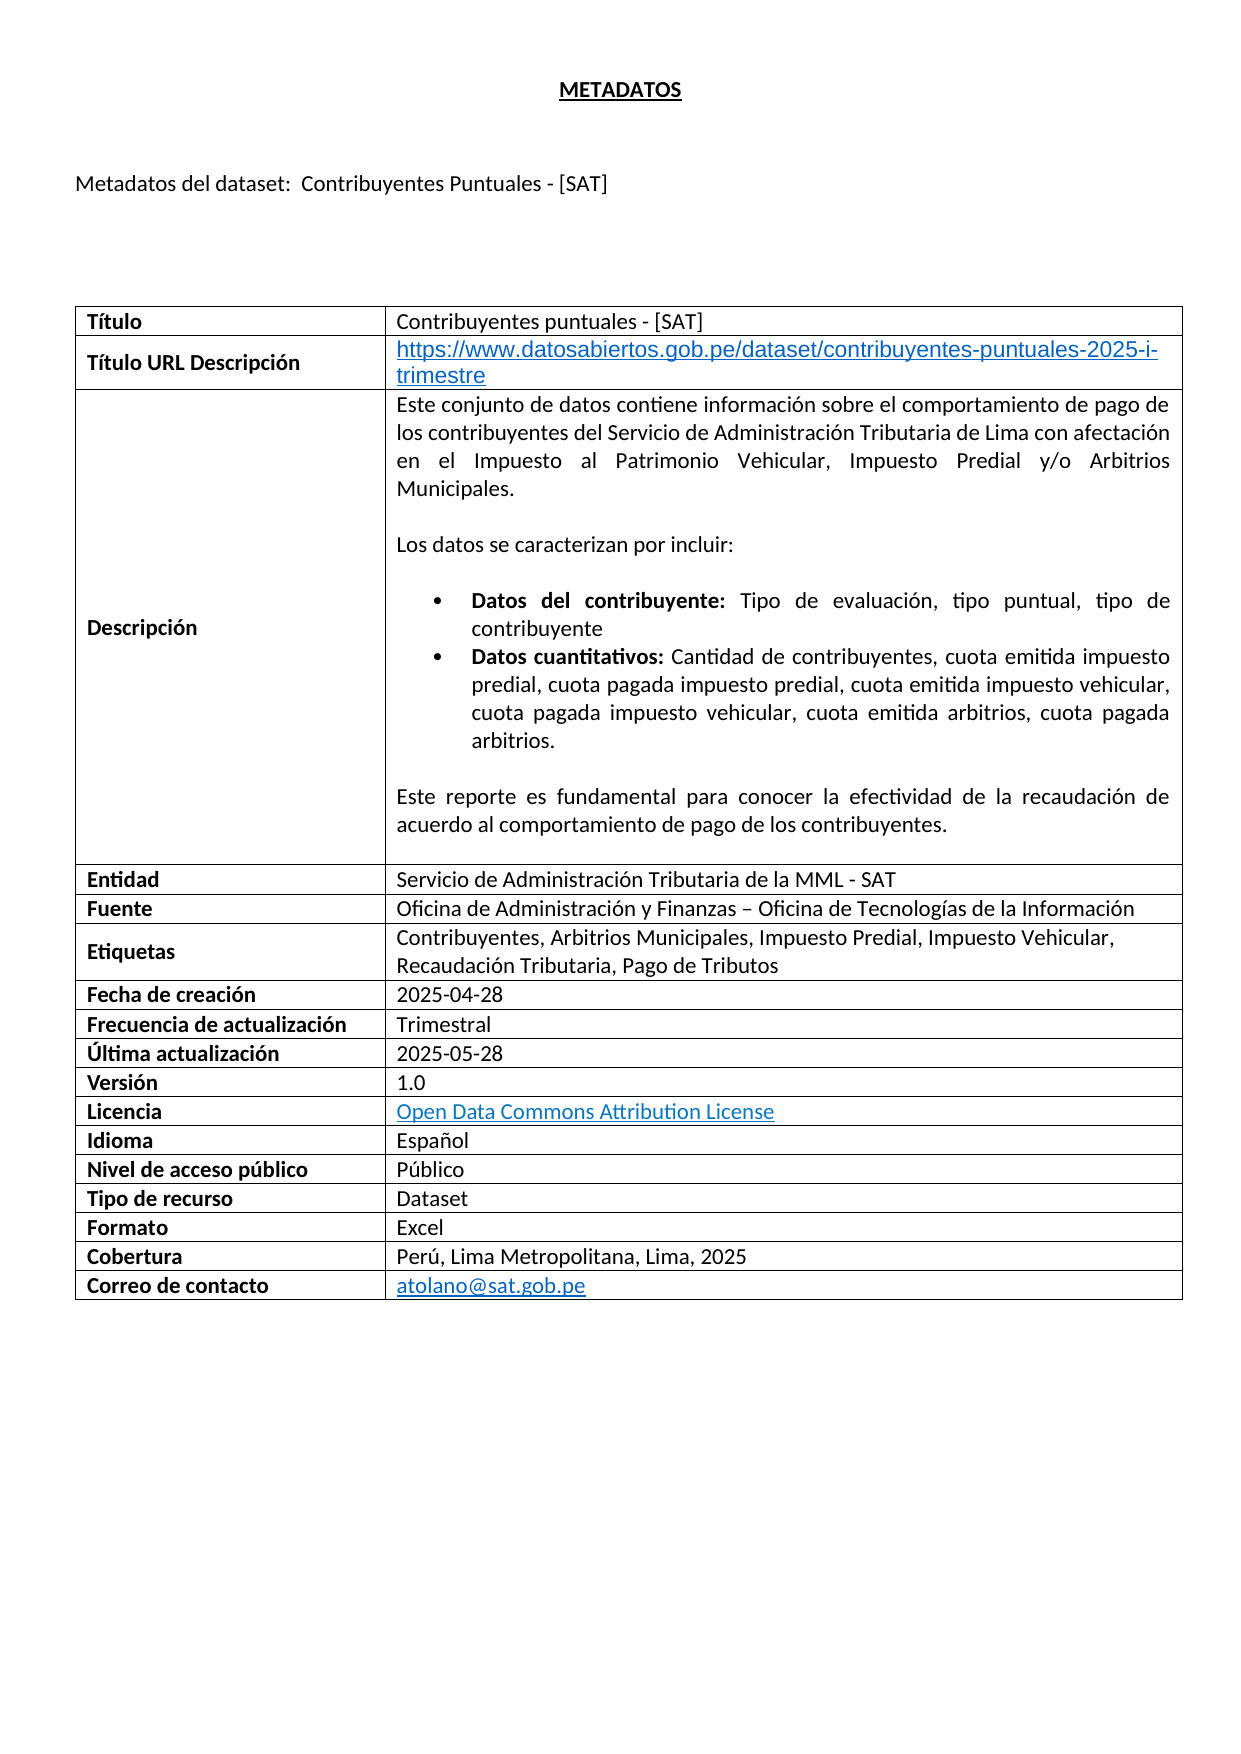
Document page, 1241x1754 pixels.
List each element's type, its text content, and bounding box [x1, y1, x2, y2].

table_cell https://www.datosabiertos.gob.pe/dataset/contribuyentes-puntuales-2025-i-trimestre [386, 336, 1182, 389]
table_cell Fecha de creación [76, 981, 385, 1009]
table_cell Idioma [76, 1126, 385, 1154]
table_cell Etiquetas [76, 924, 385, 979]
table_cell 2025-05-28 [386, 1039, 1182, 1067]
table_cell Dataset [386, 1184, 1182, 1212]
table_cell Cobertura [76, 1242, 385, 1270]
table_cell Fuente [76, 895, 385, 922]
table_cell Tipo de recurso [76, 1184, 385, 1212]
table_cell Excel [386, 1213, 1182, 1241]
table_cell Público [386, 1155, 1182, 1183]
table_cell Correo de contacto [76, 1271, 385, 1299]
table_cell Contribuyentes, Arbitrios Municipales, Impuesto Predial, Impuesto Vehicular, Recaudación Tributaria, Pago de Tributos [386, 924, 1182, 979]
table_cell Título URL Descripción [76, 336, 385, 389]
table_cell Este conjunto de datos contiene información sobre el comportamiento de pago de los contribuyentes del Servicio de Administración Tributaria de Lima con afectación en el Impuesto al Patrimonio Vehicular, Impuesto Predial y/o Arbitrios Municipales. Los datos se caracterizan por incluir: Datos del contribuyente: Tipo de evaluación, tipo puntual, tipo de contribuyente Datos cuantitativos: Cantidad de contribuyentes, cuota emitida impuesto predial, cuota pagada impuesto predial, cuota emitida impuesto vehicular, cuota pagada impuesto vehicular, cuota emitida arbitrios, cuota pagada arbitrios. Este reporte es fundamental para conocer la efectividad de la recaudación de acuerdo al comportamiento de pago de los contribuyentes. [386, 390, 1182, 864]
table_cell Español [386, 1126, 1182, 1154]
text METADATOS [75, 75, 1165, 103]
table_cell Licencia [76, 1097, 385, 1125]
text Metadatos del dataset: Contribuyentes Puntuales - [SAT] [75, 169, 1165, 197]
table_cell Versión [76, 1068, 385, 1096]
table_cell Perú, Lima Metropolitana, Lima, 2025 [386, 1242, 1182, 1270]
table_cell Frecuencia de actualización [76, 1010, 385, 1038]
table_cell Formato [76, 1213, 385, 1241]
table_cell Última actualización [76, 1039, 385, 1067]
table_cell Servicio de Administración Tributaria de la MML - SAT [386, 865, 1182, 893]
table_header Contribuyentes puntuales - [SAT] [386, 307, 1182, 335]
table_header Título [76, 307, 385, 335]
table_cell Nivel de acceso público [76, 1155, 385, 1183]
table_cell Trimestral [386, 1010, 1182, 1038]
table_cell Open Data Commons Attribution License [386, 1097, 1182, 1125]
table_cell Oficina de Administración y Finanzas – Oficina de Tecnologías de la Información [386, 895, 1182, 922]
table_cell 1.0 [386, 1068, 1182, 1096]
table_cell atolano@sat.gob.pe [386, 1271, 1182, 1299]
table_cell Descripción [76, 390, 385, 864]
table_cell Entidad [76, 865, 385, 893]
table_cell 2025-04-28 [386, 981, 1182, 1009]
